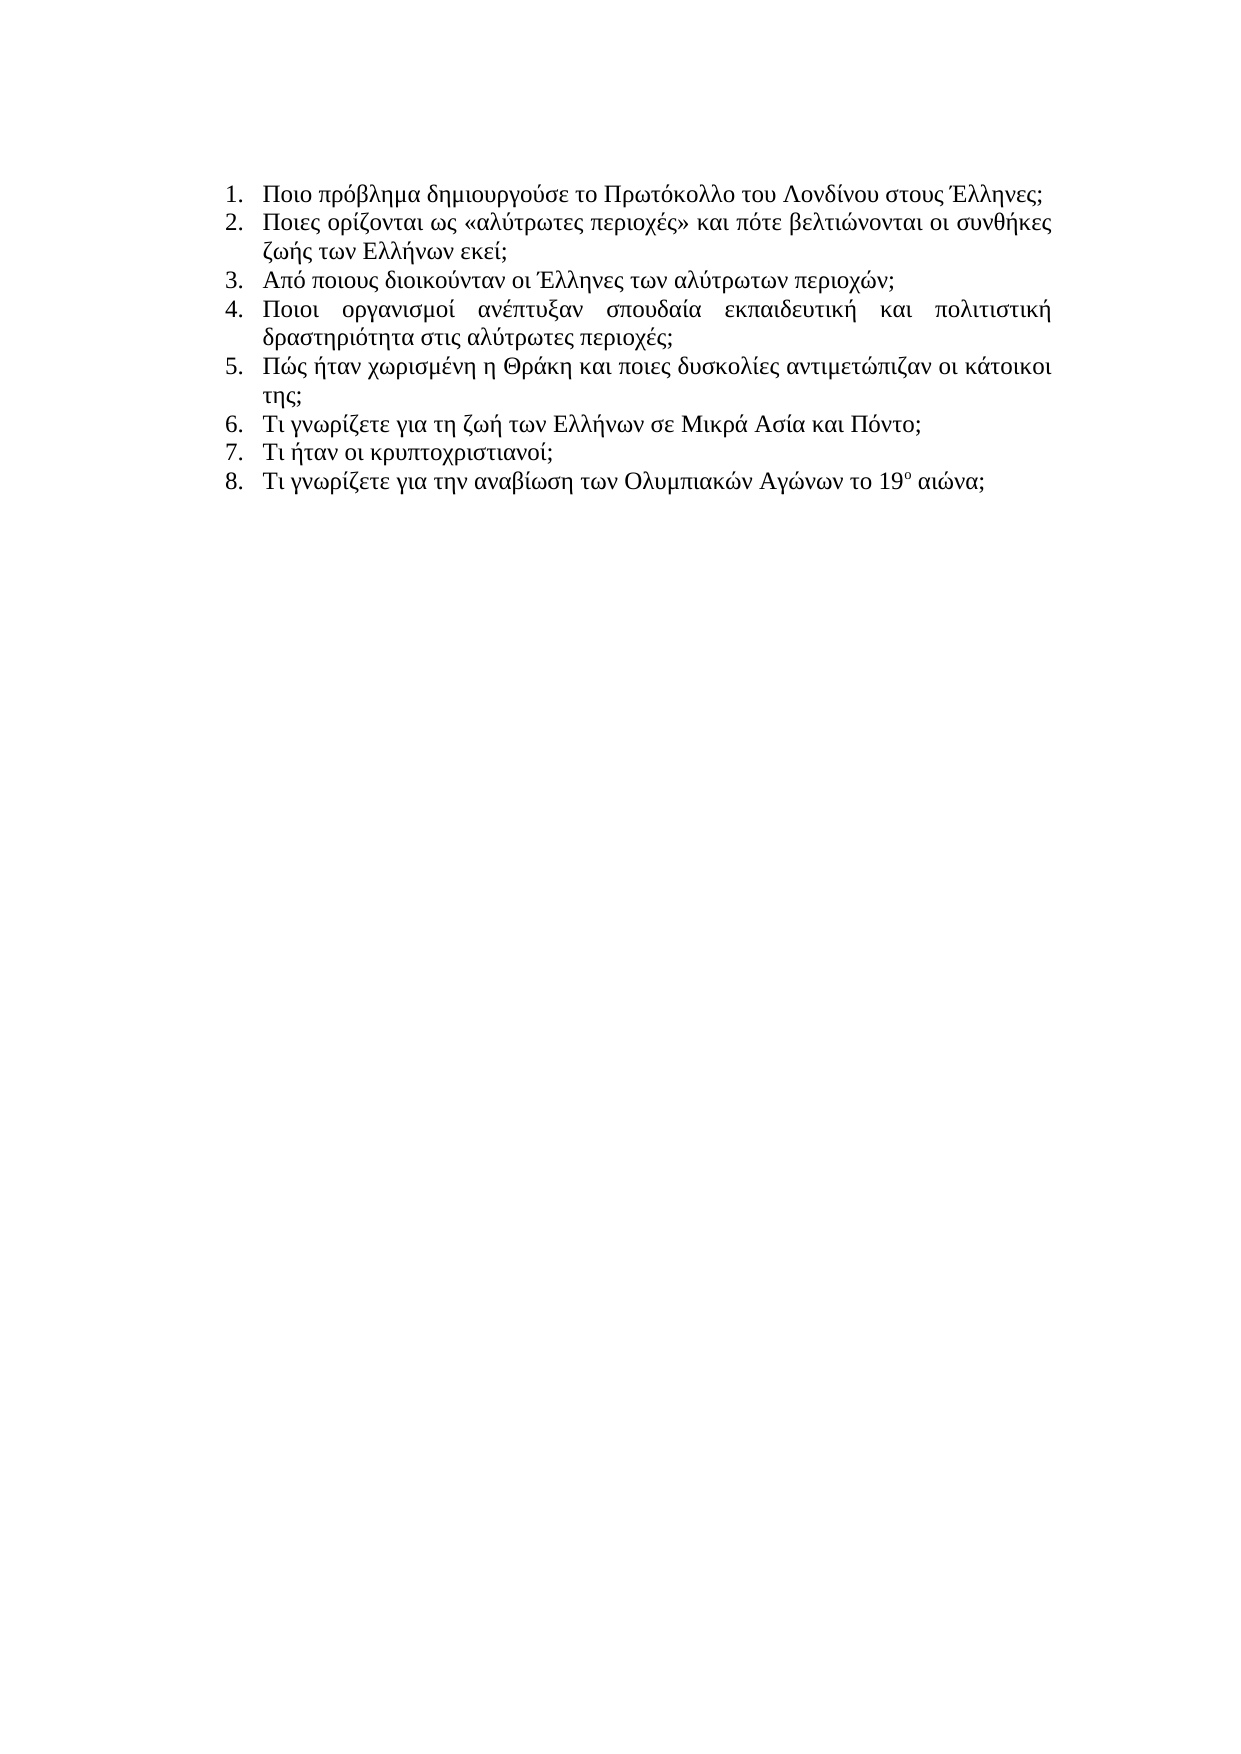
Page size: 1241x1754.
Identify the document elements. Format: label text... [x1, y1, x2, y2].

list Τι ήταν οι κρυπτοχριστιανοί; [225, 437, 1053, 466]
list Από ποιους διοικούνταν οι Έλληνες των αλύτρωτων περιοχών; [225, 265, 1053, 294]
list Τι γνωρίζετε για την αναβίωση των Ολυμπιακών Αγώνων το 19ο αιώνα; [225, 466, 1053, 495]
list Πώς ήταν χωρισμένη η Θράκη και ποιες δυσκολίες αντιμετώπιζαν οι κάτοικοι της; [225, 351, 1053, 409]
list Ποιες ορίζονται ως «αλύτρωτες περιοχές» και πότε βελτιώνονται οι συνθήκες ζωής των Ελλήνων εκεί; [225, 207, 1053, 265]
list Ποιο πρόβλημα δημιουργούσε το Πρωτόκολλο του Λονδίνου στους Έλληνες; [225, 179, 1053, 207]
list Ποιοι οργανισμοί ανέπτυξαν σπουδαία εκπαιδευτική και πολιτιστική δραστηριότητα στις αλύτρωτες περιοχές; [225, 294, 1053, 351]
list Τι γνωρίζετε για τη ζωή των Ελλήνων σε Μικρά Ασία και Πόντο; [225, 409, 1053, 437]
